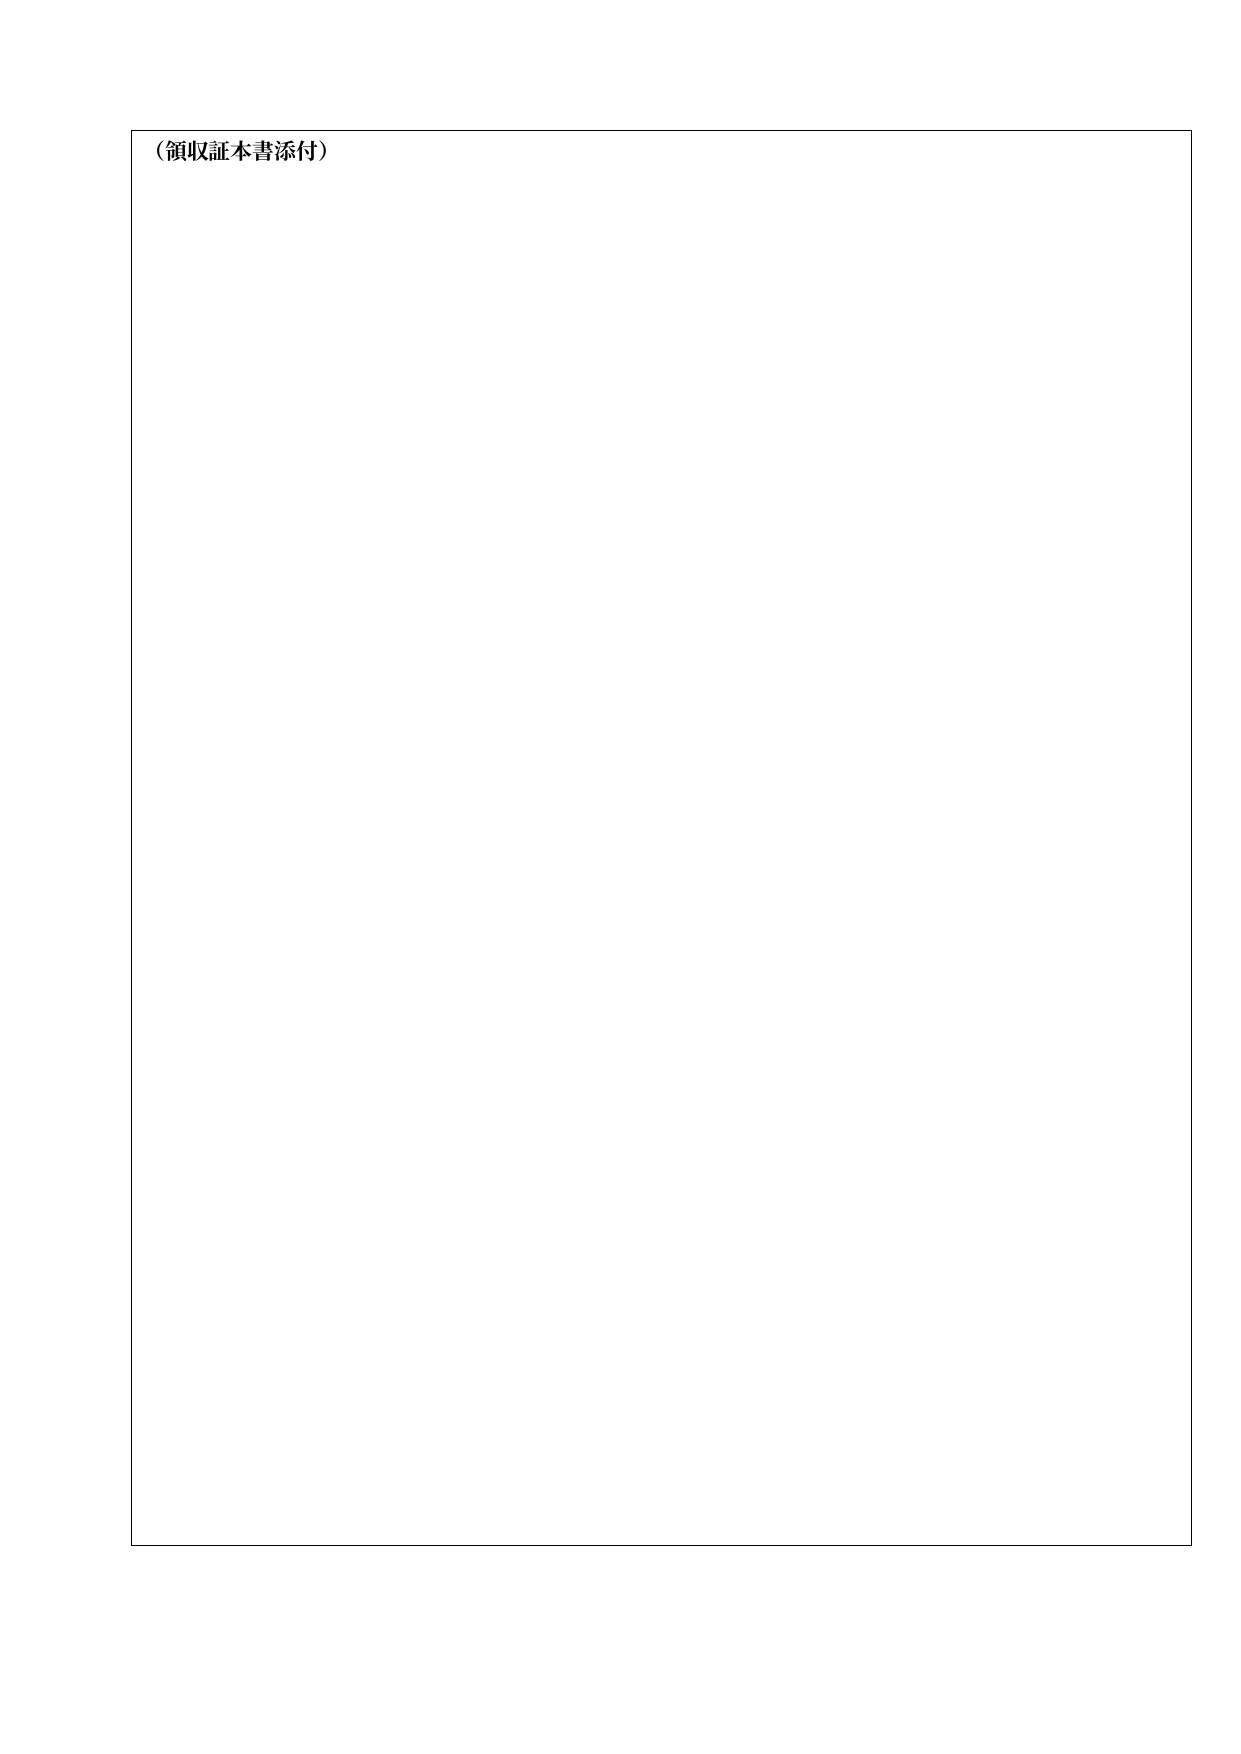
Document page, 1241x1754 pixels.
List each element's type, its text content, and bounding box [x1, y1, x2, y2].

table_cell （領収証本書添付） [132, 131, 1191, 1545]
